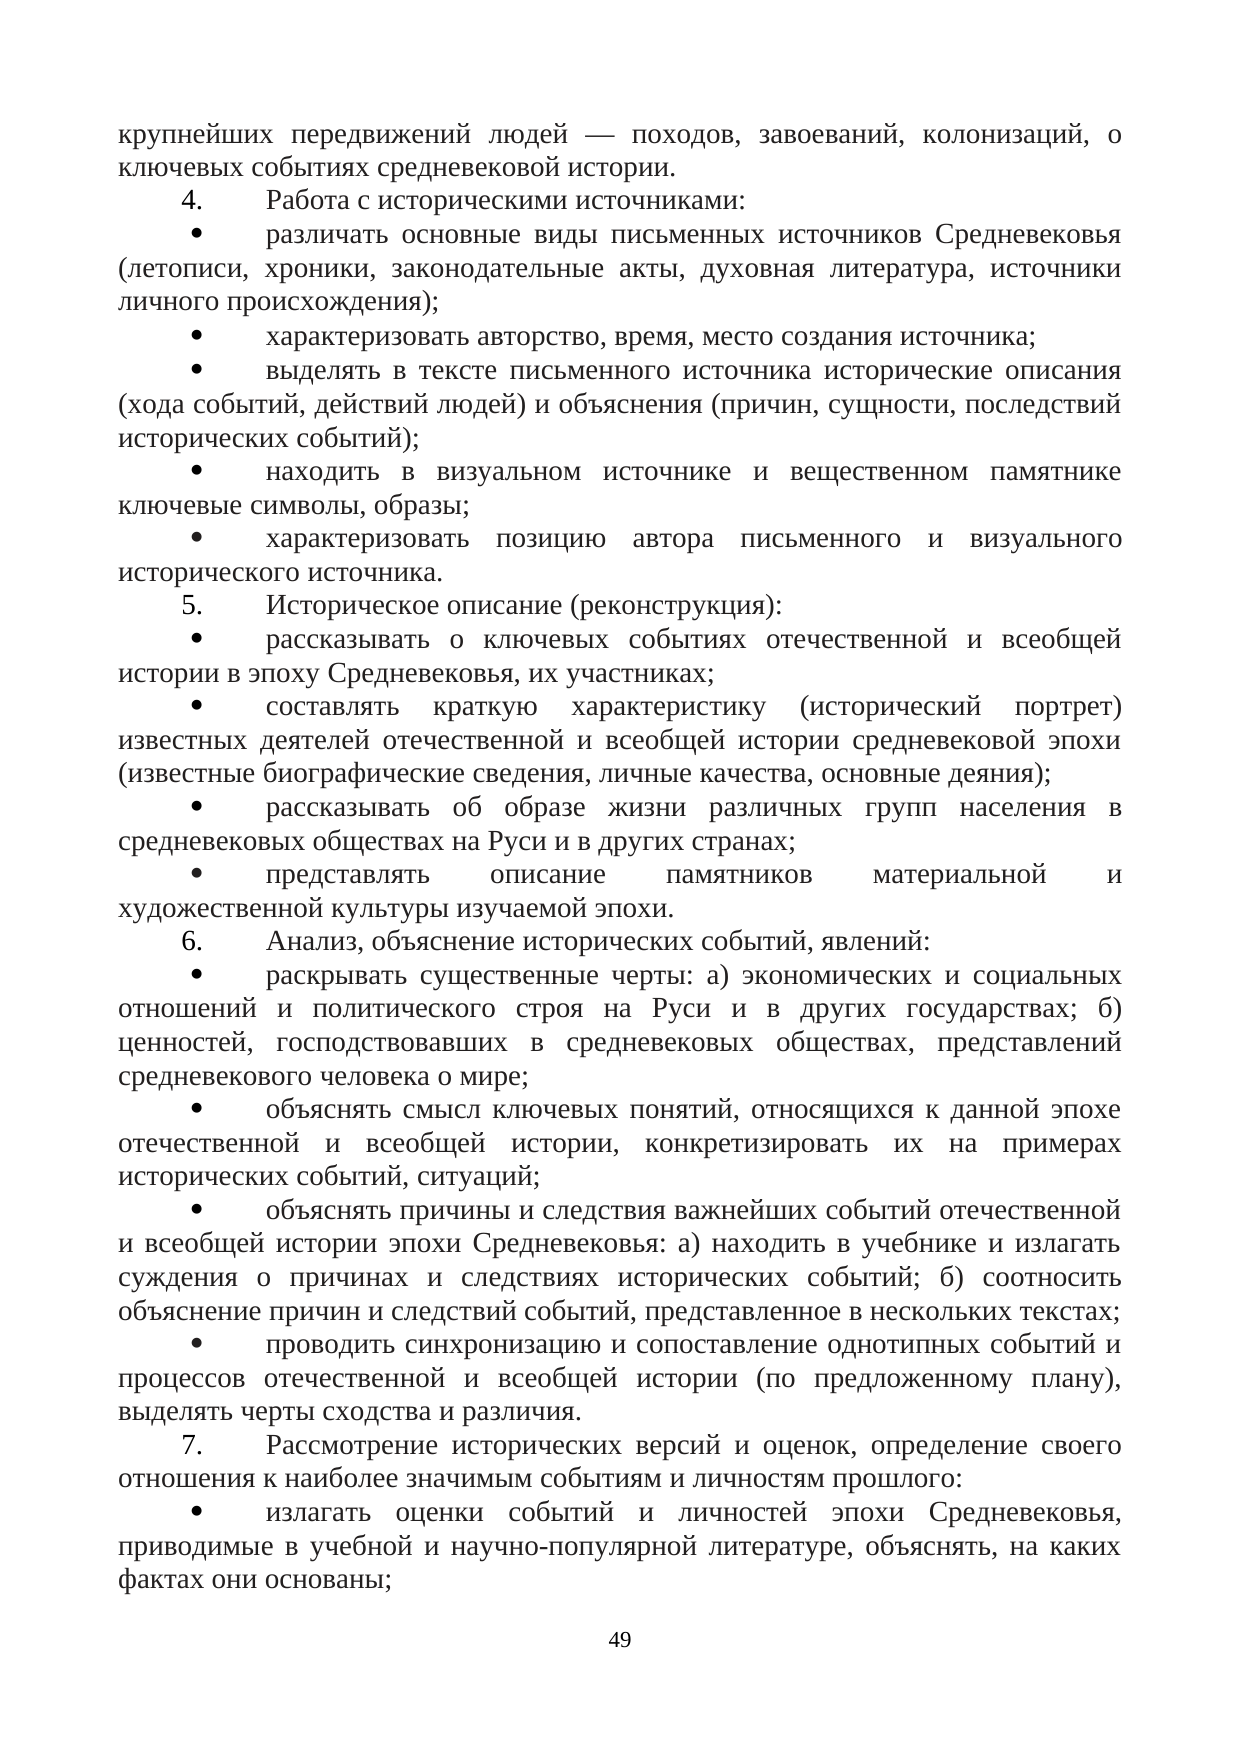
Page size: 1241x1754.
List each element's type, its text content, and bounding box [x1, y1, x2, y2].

list раскрывать существенные черты: а) экономических и социальных отношений и политического строя на Руси и в других государствах; б) ценностей, господствовавших в средневековых обществах, представлений средневекового человека о мире; [118, 957, 1123, 1091]
list проводить синхронизацию и сопоставление однотипных событий и процессов отечественной и всеобщей истории (по предложенному плану), выделять черты сходства и различия. [118, 1326, 1122, 1427]
list находить в визуальном источнике и вещественном памятнике ключевые символы, образы; [118, 453, 1122, 520]
list характеризовать позицию автора письменного и визуального исторического источника. [118, 520, 1122, 588]
list Анализ, объяснение исторических событий, явлений: [181, 923, 1134, 957]
list Работа с историческими источниками: [181, 183, 1134, 216]
list различать основные виды письменных источников Средневековья (летописи, хроники, законодательные акты, духовная литература, источники личного происхождения); [118, 216, 1122, 317]
list выделять в тексте письменного источника исторические описания (хода событий, действий людей) и объяснения (причин, сущности, последствий исторических событий); [118, 352, 1122, 453]
list представлять описание памятников материальной и художественной культуры изучаемой эпохи. [118, 856, 1122, 923]
list Историческое описание (реконструкция): [181, 588, 1134, 621]
list объяснять причины и следствия важнейших событий отечественной и всеобщей истории эпохи Средневековья: а) находить в учебнике и излагать суждения о причинах и следствиях исторических событий; б) соотносить объяснение причин и следствий событий, представленное в нескольких текстах; [118, 1192, 1122, 1326]
list Рассмотрение исторических версий и оценок, определение своего отношения к наиболее значимым событиям и личностям прошлого: [118, 1427, 1122, 1494]
list рассказывать о ключевых событиях отечественной и всеобщей истории в эпоху Средневековья, их участниках; [118, 621, 1122, 688]
text крупнейших передвижений людей — походов, завоеваний, колонизаций, о ключевых событиях средневековой истории. [118, 116, 1122, 183]
list характеризовать авторство, время, место создания источника; [192, 317, 1134, 352]
list рассказывать об образе жизни различных групп населения в средневековых обществах на Руси и в других странах; [118, 789, 1122, 856]
list излагать оценки событий и личностей эпохи Средневековья, приводимые в учебной и научно-популярной литературе, объяснять, на каких фактах они основаны; [118, 1494, 1122, 1595]
list объяснять смысл ключевых понятий, относящихся к данной эпохе отечественной и всеобщей истории, конкретизировать их на примерах исторических событий, ситуаций; [118, 1091, 1122, 1192]
list составлять краткую характеристику (исторический портрет) известных деятелей отечественной и всеобщей истории средневековой эпохи (известные биографические сведения, личные качества, основные деяния); [118, 688, 1122, 789]
